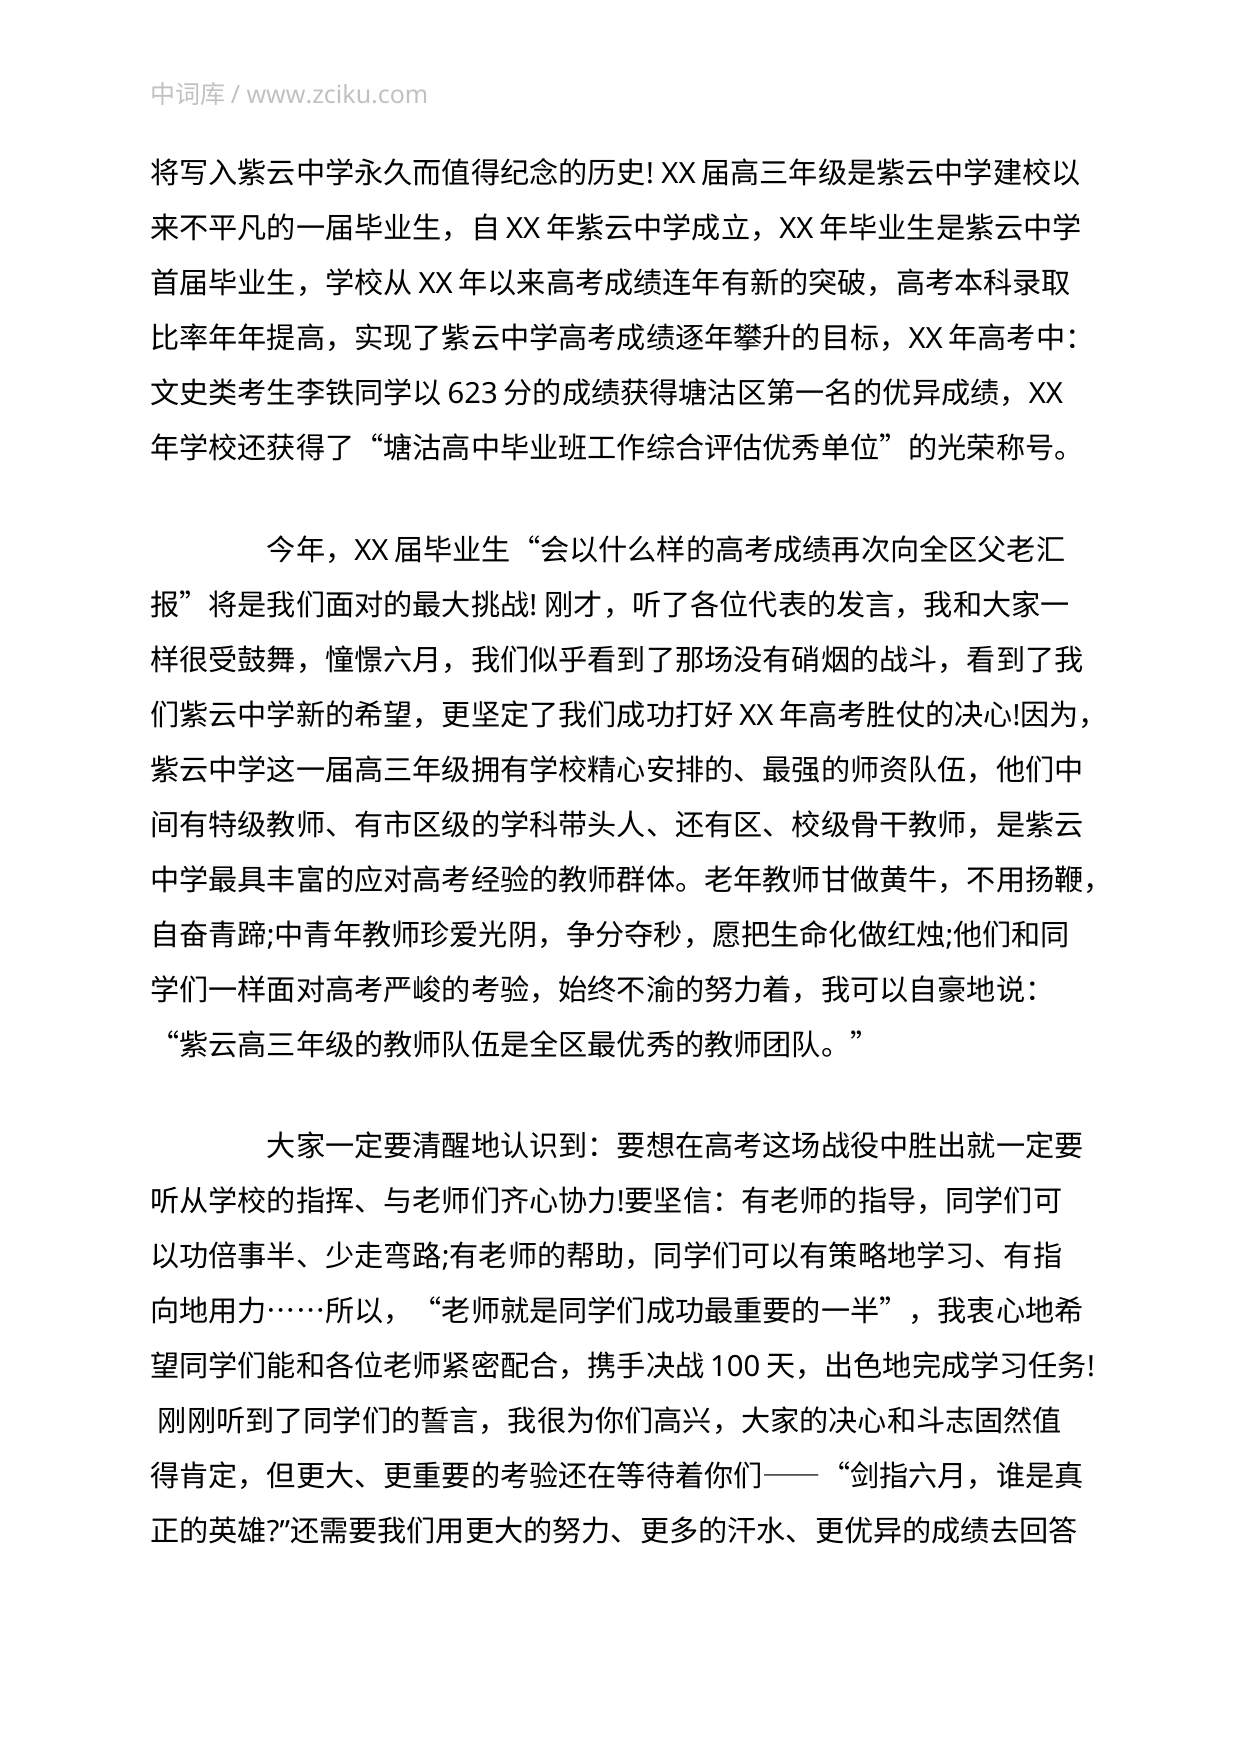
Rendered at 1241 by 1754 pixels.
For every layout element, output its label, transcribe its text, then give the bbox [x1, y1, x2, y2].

text 今年，XX届毕业生“会以什么样的高考成绩再次向全区父老汇报”将是我们面对的最大挑战! 刚才，听了各位代表的发言，我和大家一样很受鼓舞，憧憬六月，我们似乎看到了那场没有硝烟的战斗，看到了我们紫云中学新的希望，更坚定了我们成功打好XX年高考胜仗的决心!因为，紫云中学这一届高三年级拥有学校精心安排的、最强的师资队伍，他们中间有特级教师、有市区级的学科带头人、还有区、校级骨干教师，是紫云中学最具丰富的应对高考经验的教师群体。老年教师甘做黄牛，不用扬鞭，自奋青蹄;中青年教师珍爱光阴，争分夺秒，愿把生命化做红烛;他们和同学们一样面对高考严峻的考验，始终不渝的努力着，我可以自豪地说：“紫云高三年级的教师队伍是全区最优秀的教师团队。” [150, 527, 1090, 1063]
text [150, 1123, 1090, 1550]
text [150, 150, 1090, 467]
